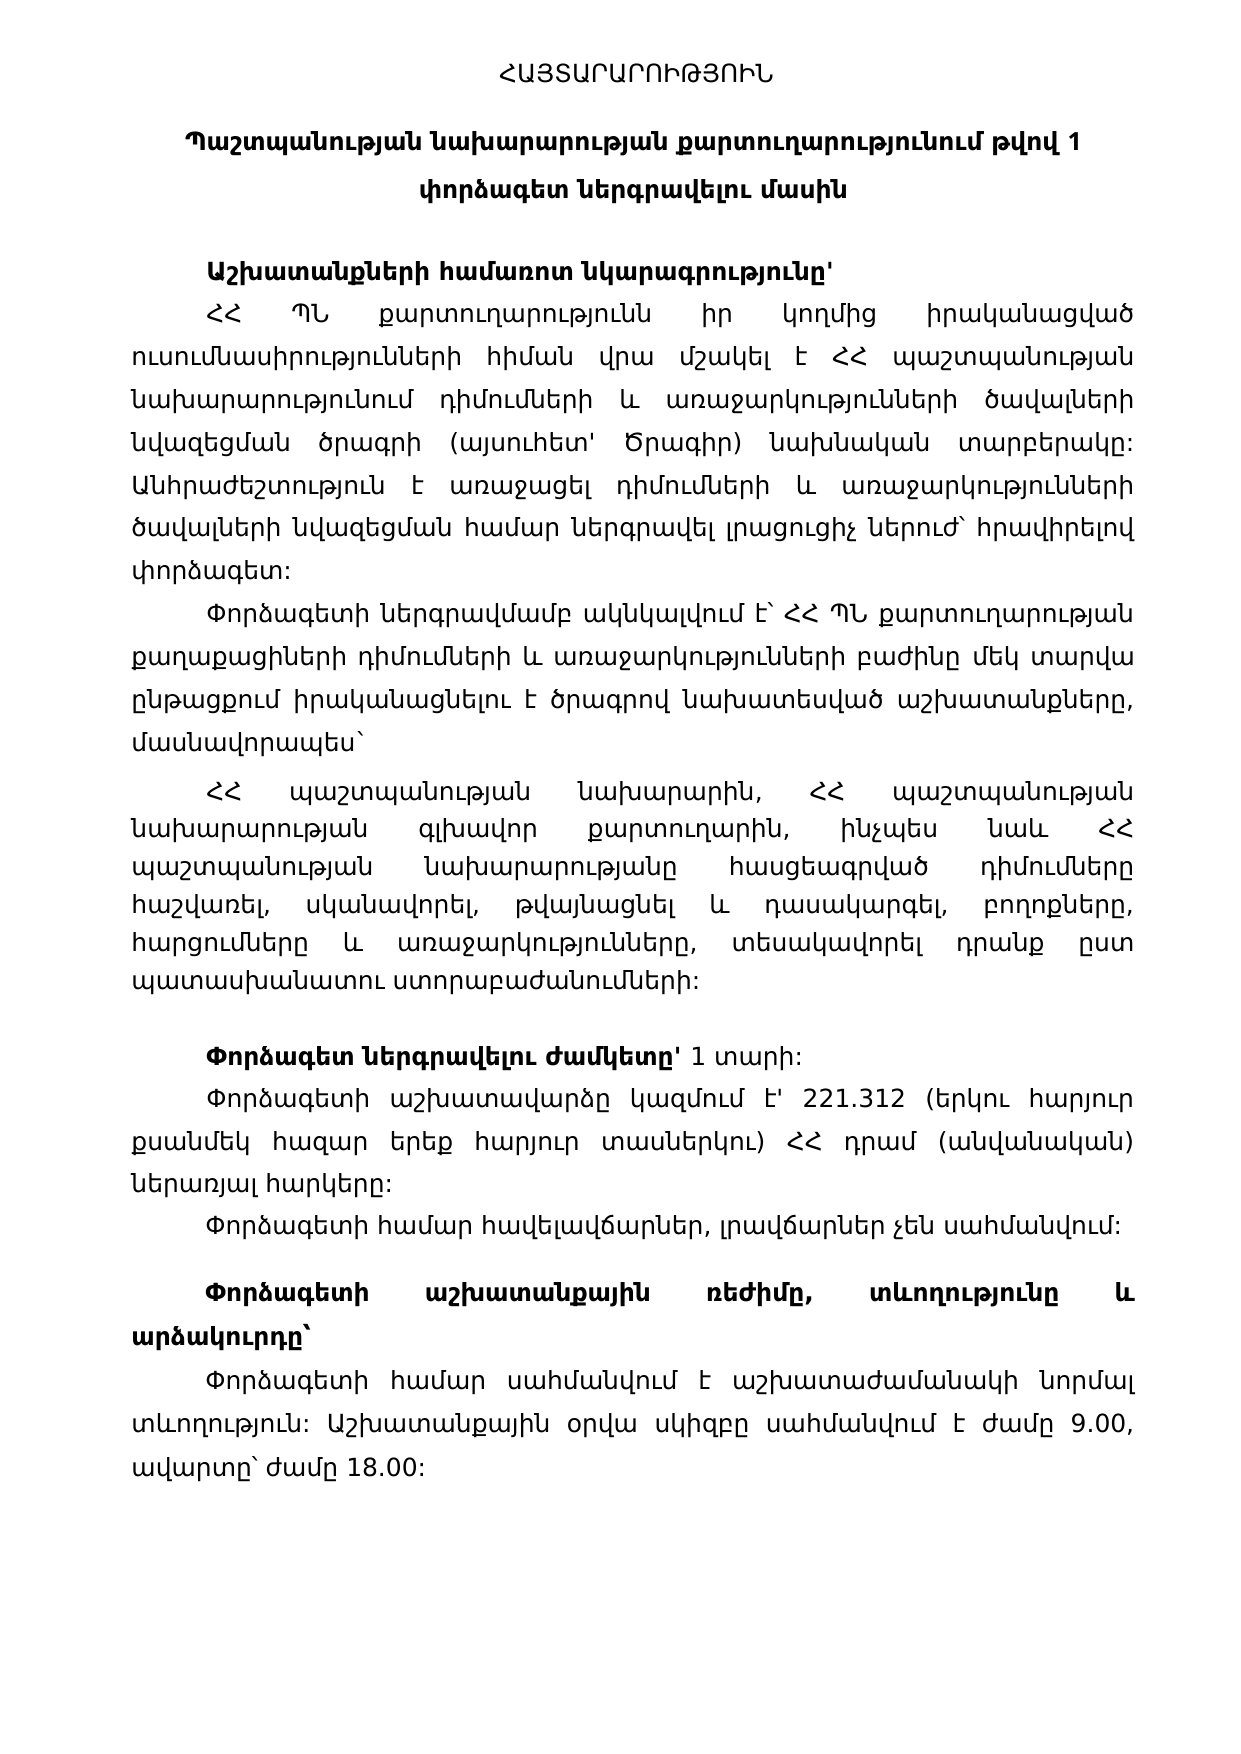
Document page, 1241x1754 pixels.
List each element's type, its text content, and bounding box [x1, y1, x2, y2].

text ՀԱՅՏԱՐԱՐՈԻԹՅՈԻՆ [131, 59, 1135, 88]
text Փորձագետի աշխատավարձը կազմում է' 221.312 (երկու հարյուր քսանմեկ հազար երեք հարյուր տասներկու) ՀՀ դրամ (անվանական) ներառյալ հարկերը: [131, 1084, 1135, 1198]
text Փորձագետի համար սահմանվում է աշխատաժամանակի նորմալ տևողություն: Աշխատանքային օրվա սկիզբը սահմանվում է ժամը 9.00, ավարտը՝ ժամը 18.00: [131, 1366, 1135, 1483]
text Պաշտպանության նախարարության քարտուղարությունում թվով 1 փորձագետ ներգրավելու մասին [131, 124, 1135, 204]
text Փորձագետի համար հավելավճարներ, լրավճարներ չեն սահմանվում: [131, 1211, 1135, 1241]
text Փորձագետ ներգրավելու ժամկետը' 1 տարի: [131, 1042, 1135, 1071]
text Փորձագետի ներգրավմամբ ակնկալվում է՝ ՀՀ ՊՆ քարտուղարության քաղաքացիների դիմումների և առաջարկությունների բաժինը մեկ տարվա ընթացքում իրականացնելու է ծրագրով նախատեսված աշխատանքները, մասնավորապես` [131, 599, 1135, 757]
text ՀՀ ՊՆ քարտուղարությունն իր կողմից իրականացված ուսումնասիրությունների հիման վրա մշակել է ՀՀ պաշտպանության նախարարությունում դիմումների և առաջարկությունների ծավալների նվազեցման ծրագրի (այսուհետ' Ծրագիր) նախնական տարբերակը: Անհրաժեշտություն է առաջացել դիմումների և առաջարկությունների ծավալների նվազեցման համար ներգրավել լրացուցիչ ներուժ՝ հրավիրելով փորձագետ: [131, 299, 1135, 586]
text Փորձագետի աշխատանքային ռեժիմը, տևողությունը և արձակուրդը՝ [131, 1278, 1135, 1351]
text ՀՀ պաշտպանության նախարարին, ՀՀ պաշտպանության նախարարության գլխավոր քարտուղարին, ինչպես նաև ՀՀ պաշտպանության նախարարությանը հասցեագրված դիմումները հաշվառել, սկանավորել, թվայնացնել և դասակարգել, բողոքները, հարցումները և առաջարկությունները, տեսակավորել դրանք ըստ պատասխանատու ստորաբաժանումների: [131, 777, 1135, 996]
subtitle Աշխատանքների համառոտ նկարագրությունը' [131, 257, 1135, 286]
